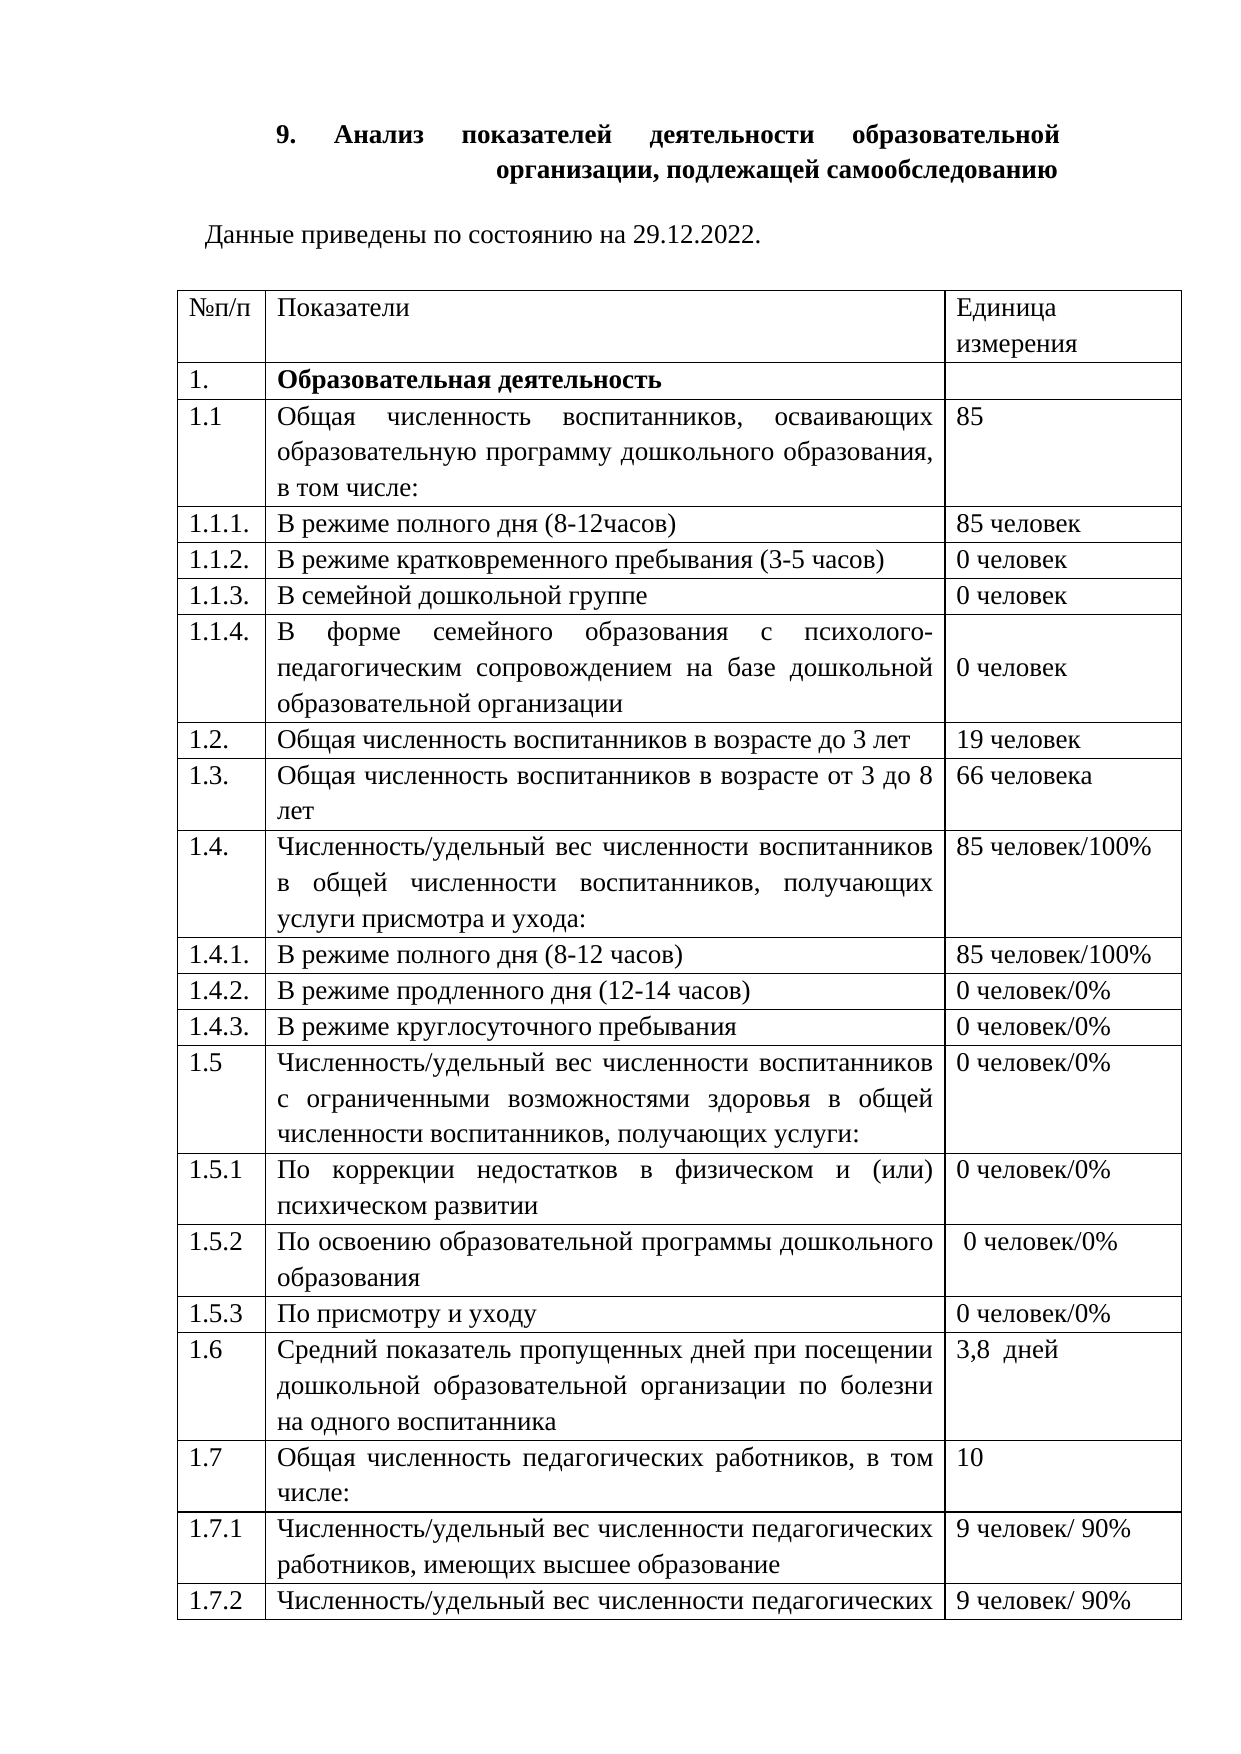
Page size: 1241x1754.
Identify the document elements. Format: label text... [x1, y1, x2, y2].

table_cell В форме семейного образования с психолого-педагогическим сопровождением на базе дошкольной образовательной организации [266, 615, 944, 722]
table_cell 1.6 [178, 1333, 265, 1440]
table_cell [266, 1584, 944, 1619]
table_cell 0 человек/0% [946, 1297, 1181, 1332]
table_cell Численность/удельный вес численности воспитанников в общей численности воспитанников, получающих услуги присмотра и ухода: [266, 831, 944, 937]
table_cell 1. [178, 363, 265, 398]
table_cell 1.1.3. [178, 579, 265, 614]
table_cell 1.1.1. [178, 507, 265, 542]
table_cell 1.5 [178, 1046, 265, 1153]
table_cell 66 человека [946, 759, 1181, 829]
table_cell 1.4. [178, 831, 265, 937]
table_cell 1.1 [178, 400, 265, 506]
table_cell 1.4.3. [178, 1010, 265, 1045]
table_cell 85 человек/100% [946, 831, 1181, 937]
table_cell 1.1.2. [178, 543, 265, 578]
text Данные приведены по состоянию на 29.12.2022. [204, 218, 1150, 250]
table_cell 0 человек/0% [946, 974, 1181, 1009]
table_cell 3,8 дней [946, 1333, 1181, 1440]
table_cell 10 [946, 1441, 1181, 1511]
table_cell В режиме кратковременного пребывания (3-5 часов) [266, 543, 944, 578]
table_cell 1.1.4. [178, 615, 265, 722]
table_cell 9 человек/ 90% [946, 1513, 1181, 1583]
table_cell Численность/удельный вес численности педагогических работников, имеющих высшее образование [266, 1513, 944, 1583]
table_header Показатели [266, 291, 944, 362]
table_cell 1.7.2 [178, 1584, 265, 1619]
table_cell Общая численность воспитанников в возрасте от 3 до 8 лет [266, 759, 944, 829]
subtitle 9. Анализ показателей деятельности образовательной организации, подлежащей самообследованию [276, 118, 1061, 184]
table_cell 19 человек [946, 723, 1181, 758]
table_cell По освоению образовательной программы дошкольного образования [266, 1225, 944, 1296]
table_cell 1.2. [178, 723, 265, 758]
table_cell В режиме продленного дня (12-14 часов) [266, 974, 944, 1009]
table_cell 0 человек/0% [946, 1046, 1181, 1153]
table_cell В режиме полного дня (8-12часов) [266, 507, 944, 542]
table_cell 0 человек/0% [946, 1154, 1181, 1224]
table_cell Средний показатель пропущенных дней при посещении дошкольной образовательной организации по болезни на одного воспитанника [266, 1333, 944, 1440]
table_cell 1.5.2 [178, 1225, 265, 1296]
table_cell 1.7 [178, 1441, 265, 1511]
table_cell 1.7.1 [178, 1513, 265, 1583]
table_cell 0 человек/0% [946, 1225, 1181, 1296]
table_cell Образовательная деятельность [266, 363, 944, 398]
table_cell 1.4.2. [178, 974, 265, 1009]
table_header Единица измерения [946, 291, 1181, 362]
table_cell Общая численность воспитанников, осваивающих образовательную программу дошкольного образования, в том числе: [266, 400, 944, 506]
table_cell Общая численность воспитанников в возрасте до 3 лет [266, 723, 944, 758]
table_cell В режиме круглосуточного пребывания [266, 1010, 944, 1045]
table_cell 85 [946, 400, 1181, 506]
table_cell Численность/удельный вес численности воспитанников с ограниченными возможностями здоровья в общей численности воспитанников, получающих услуги: [266, 1046, 944, 1153]
table_cell 0 человек [946, 579, 1181, 614]
table_cell 9 человек/ 90% [946, 1584, 1181, 1619]
table_cell 1.4.1. [178, 938, 265, 973]
table_cell По присмотру и уходу [266, 1297, 944, 1332]
table_cell [946, 363, 1181, 398]
table_cell 85 человек [946, 507, 1181, 542]
table_cell 85 человек/100% [946, 938, 1181, 973]
table_cell В режиме полного дня (8-12 часов) [266, 938, 944, 973]
table_cell По коррекции недостатков в физическом и (или) психическом развитии [266, 1154, 944, 1224]
table_cell 1.5.1 [178, 1154, 265, 1224]
table_cell 0 человек/0% [946, 1010, 1181, 1045]
table_cell 1.3. [178, 759, 265, 829]
table_cell Общая численность педагогических работников, в том числе: [266, 1441, 944, 1511]
table_cell 1.5.3 [178, 1297, 265, 1332]
table_cell В семейной дошкольной группе [266, 579, 944, 614]
table_cell 0 человек [946, 543, 1181, 578]
table_header №п/п [178, 291, 265, 362]
table_cell 0 человек [946, 615, 1181, 722]
